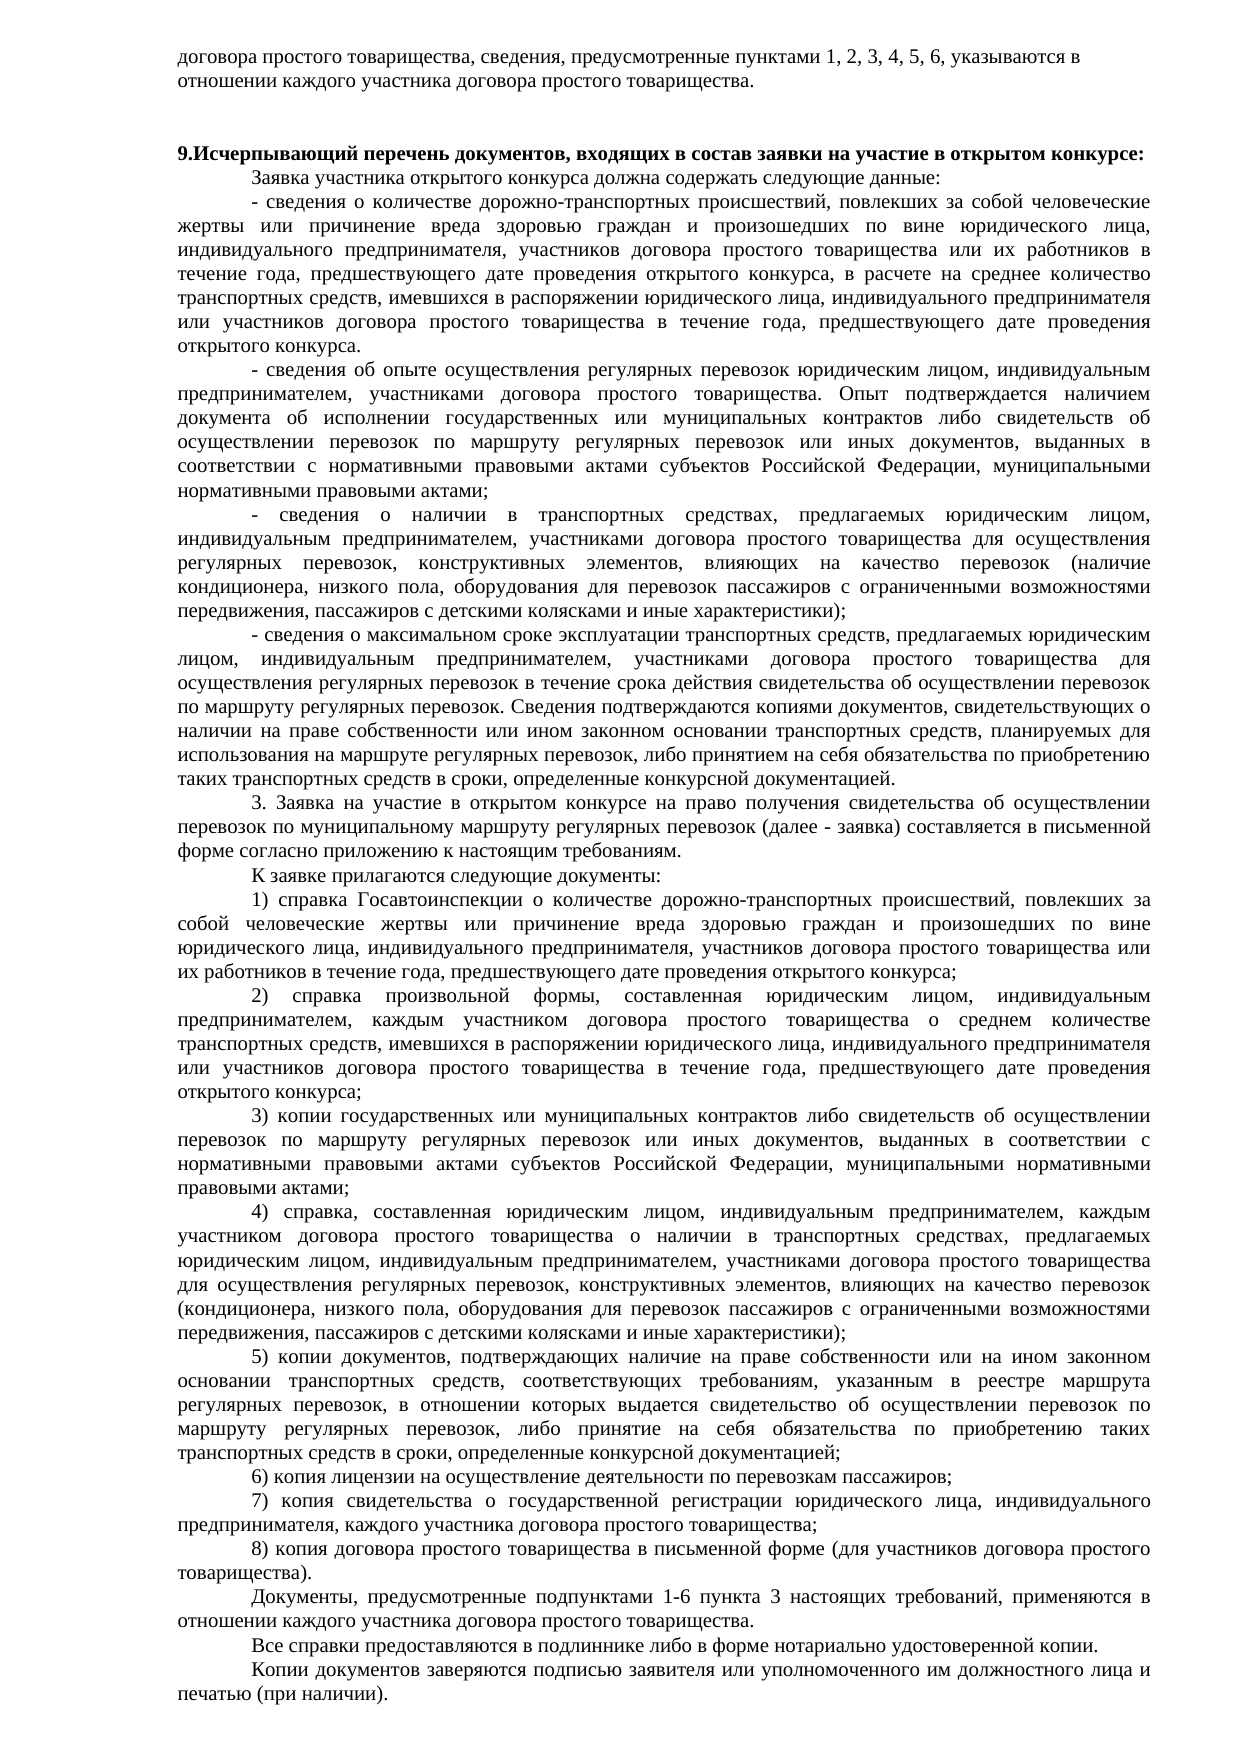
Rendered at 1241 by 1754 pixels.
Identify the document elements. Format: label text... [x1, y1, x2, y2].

text Документы, предусмотренные подпунктами 1-6 пункта 3 настоящих требований, применяются в отношении каждого участника договора простого товарищества. [177, 1584, 1152, 1632]
text 3) копии государственных или муниципальных контрактов либо свидетельств об осуществлении перевозок по маршруту регулярных перевозок или иных документов, выданных в соответствии с нормативными правовыми актами субъектов Российской Федерации, муниципальными нормативными правовыми актами; [177, 1103, 1152, 1199]
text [177, 44, 1152, 92]
text Копии документов заверяются подписью заявителя или уполномоченного им должностного лица и печатью (при наличии). [177, 1657, 1152, 1705]
text 8) копия договора простого товарищества в письменной форме (для участников договора простого товарищества). [177, 1536, 1152, 1584]
text - сведения о наличии в транспортных средствах, предлагаемых юридическим лицом, индивидуальным предпринимателем, участниками договора простого товарищества для осуществления регулярных перевозок, конструктивных элементов, влияющих на качество перевозок (наличие кондиционера, низкого пола, оборудования для перевозок пассажиров с ограниченными возможностями передвижения, пассажиров с детскими колясками и иные характеристики); [177, 502, 1152, 622]
text 7) копия свидетельства о государственной регистрации юридического лица, индивидуального предпринимателя, каждого участника договора простого товарищества; [177, 1488, 1152, 1536]
text Заявка участника открытого конкурса должна содержать следующие данные: [177, 165, 1152, 189]
text - сведения о максимальном сроке эксплуатации транспортных средств, предлагаемых юридическим лицом, индивидуальным предпринимателем, участниками договора простого товарищества для осуществления регулярных перевозок в течение срока действия свидетельства об осуществлении перевозок по маршруту регулярных перевозок. Сведения подтверждаются копиями документов, свидетельствующих о наличии на праве собственности или ином законном основании транспортных средств, планируемых для использования на маршруте регулярных перевозок, либо принятием на себя обязательства по приобретению таких транспортных средств в сроки, определенные конкурсной документацией. [177, 622, 1152, 790]
text 1) справка Госавтоинспекции о количестве дорожно-транспортных происшествий, повлекших за собой человеческие жертвы или причинение вреда здоровью граждан и произошедших по вине юридического лица, индивидуального предпринимателя, участников договора простого товарищества или их работников в течение года, предшествующего дате проведения открытого конкурса; [177, 887, 1152, 983]
text 6) копия лицензии на осуществление деятельности по перевозкам пассажиров; [177, 1464, 1152, 1488]
text 3. Заявка на участие в открытом конкурсе на право получения свидетельства об осуществлении перевозок по муниципальному маршруту регулярных перевозок (далее - заявка) составляется в письменной форме согласно приложению к настоящим требованиям. [177, 790, 1152, 862]
text 5) копии документов, подтверждающих наличие на праве собственности или на ином законном основании транспортных средств, соответствующих требованиям, указанным в реестре маршрута регулярных перевозок, в отношении которых выдается свидетельство об осуществлении перевозок по маршруту регулярных перевозок, либо принятие на себя обязательства по приобретению таких транспортных средств в сроки, определенные конкурсной документацией; [177, 1344, 1152, 1464]
text - сведения о количестве дорожно-транспортных происшествий, повлекших за собой человеческие жертвы или причинение вреда здоровью граждан и произошедших по вине юридического лица, индивидуального предпринимателя, участников договора простого товарищества или их работников в течение года, предшествующего дате проведения открытого конкурса, в расчете на среднее количество транспортных средств, имевшихся в распоряжении юридического лица, индивидуального предпринимателя или участников договора простого товарищества в течение года, предшествующего дате проведения открытого конкурса. [177, 189, 1152, 357]
text К заявке прилагаются следующие документы: [177, 862, 1152, 887]
text 2) справка произвольной формы, составленная юридическим лицом, индивидуальным предпринимателем, каждым участником договора простого товарищества о среднем количестве транспортных средств, имевшихся в распоряжении юридического лица, индивидуального предпринимателя или участников договора простого товарищества в течение года, предшествующего дате проведения открытого конкурса; [177, 983, 1152, 1103]
text Все справки предоставляются в подлиннике либо в форме нотариально удостоверенной копии. [177, 1632, 1152, 1657]
text - сведения об опыте осуществления регулярных перевозок юридическим лицом, индивидуальным предпринимателем, участниками договора простого товарищества. Опыт подтверждается наличием документа об исполнении государственных или муниципальных контрактов либо свидетельств об осуществлении перевозок по маршруту регулярных перевозок или иных документов, выданных в соответствии с нормативными правовыми актами субъектов Российской Федерации, муниципальными нормативными правовыми актами; [177, 357, 1152, 502]
text 4) справка, составленная юридическим лицом, индивидуальным предпринимателем, каждым участником договора простого товарищества о наличии в транспортных средствах, предлагаемых юридическим лицом, индивидуальным предпринимателем, участниками договора простого товарищества для осуществления регулярных перевозок, конструктивных элементов, влияющих на качество перевозок (кондиционера, низкого пола, оборудования для перевозок пассажиров с ограниченными возможностями передвижения, пассажиров с детскими колясками и иные характеристики); [177, 1199, 1152, 1344]
text 9.Исчерпывающий перечень документов, входящих в состав заявки на участие в открытом конкурсе: [177, 141, 1152, 165]
